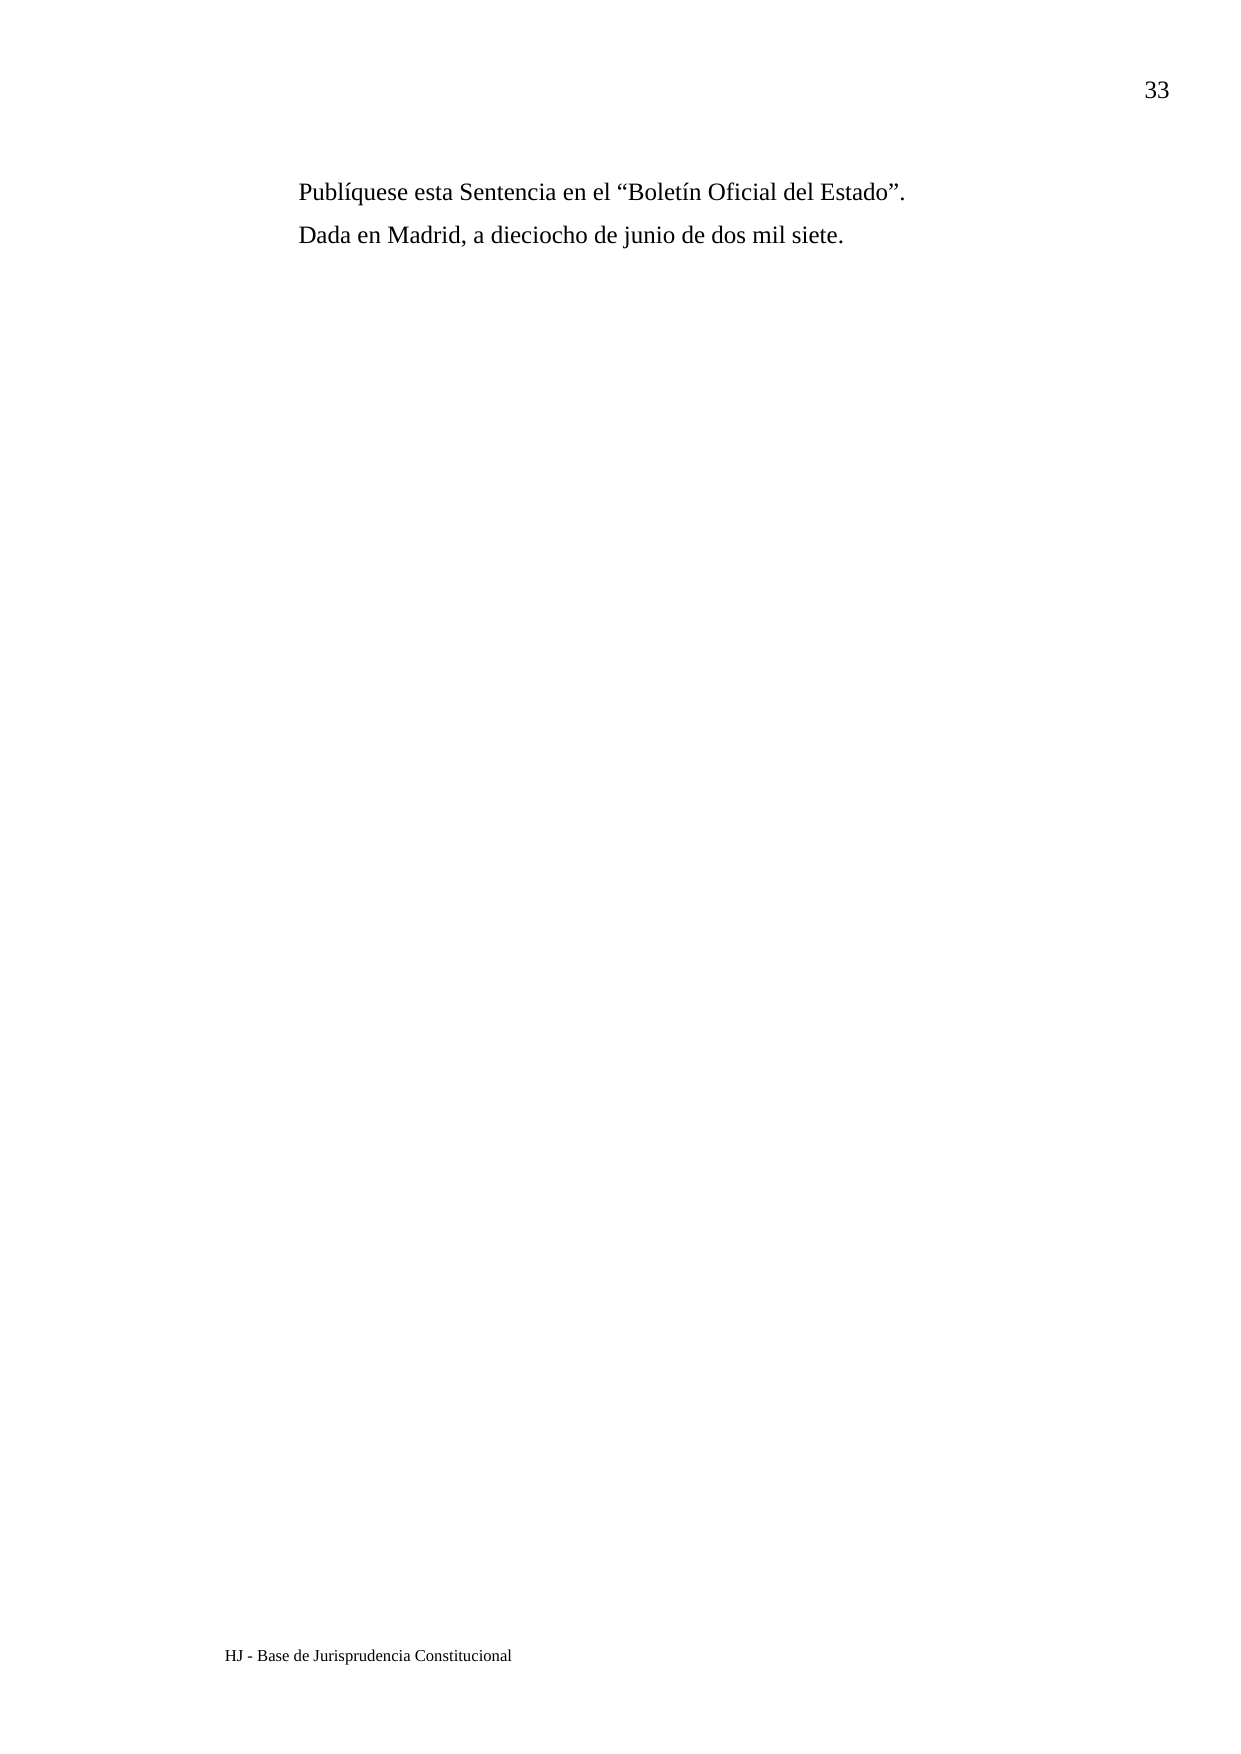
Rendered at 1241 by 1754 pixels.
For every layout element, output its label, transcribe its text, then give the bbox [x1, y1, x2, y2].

text Dada en Madrid, a dieciocho de junio de dos mil siete. [224, 220, 1169, 249]
text Publíquese esta Sentencia en el “Boletín Oficial del Estado”. [224, 177, 1169, 206]
